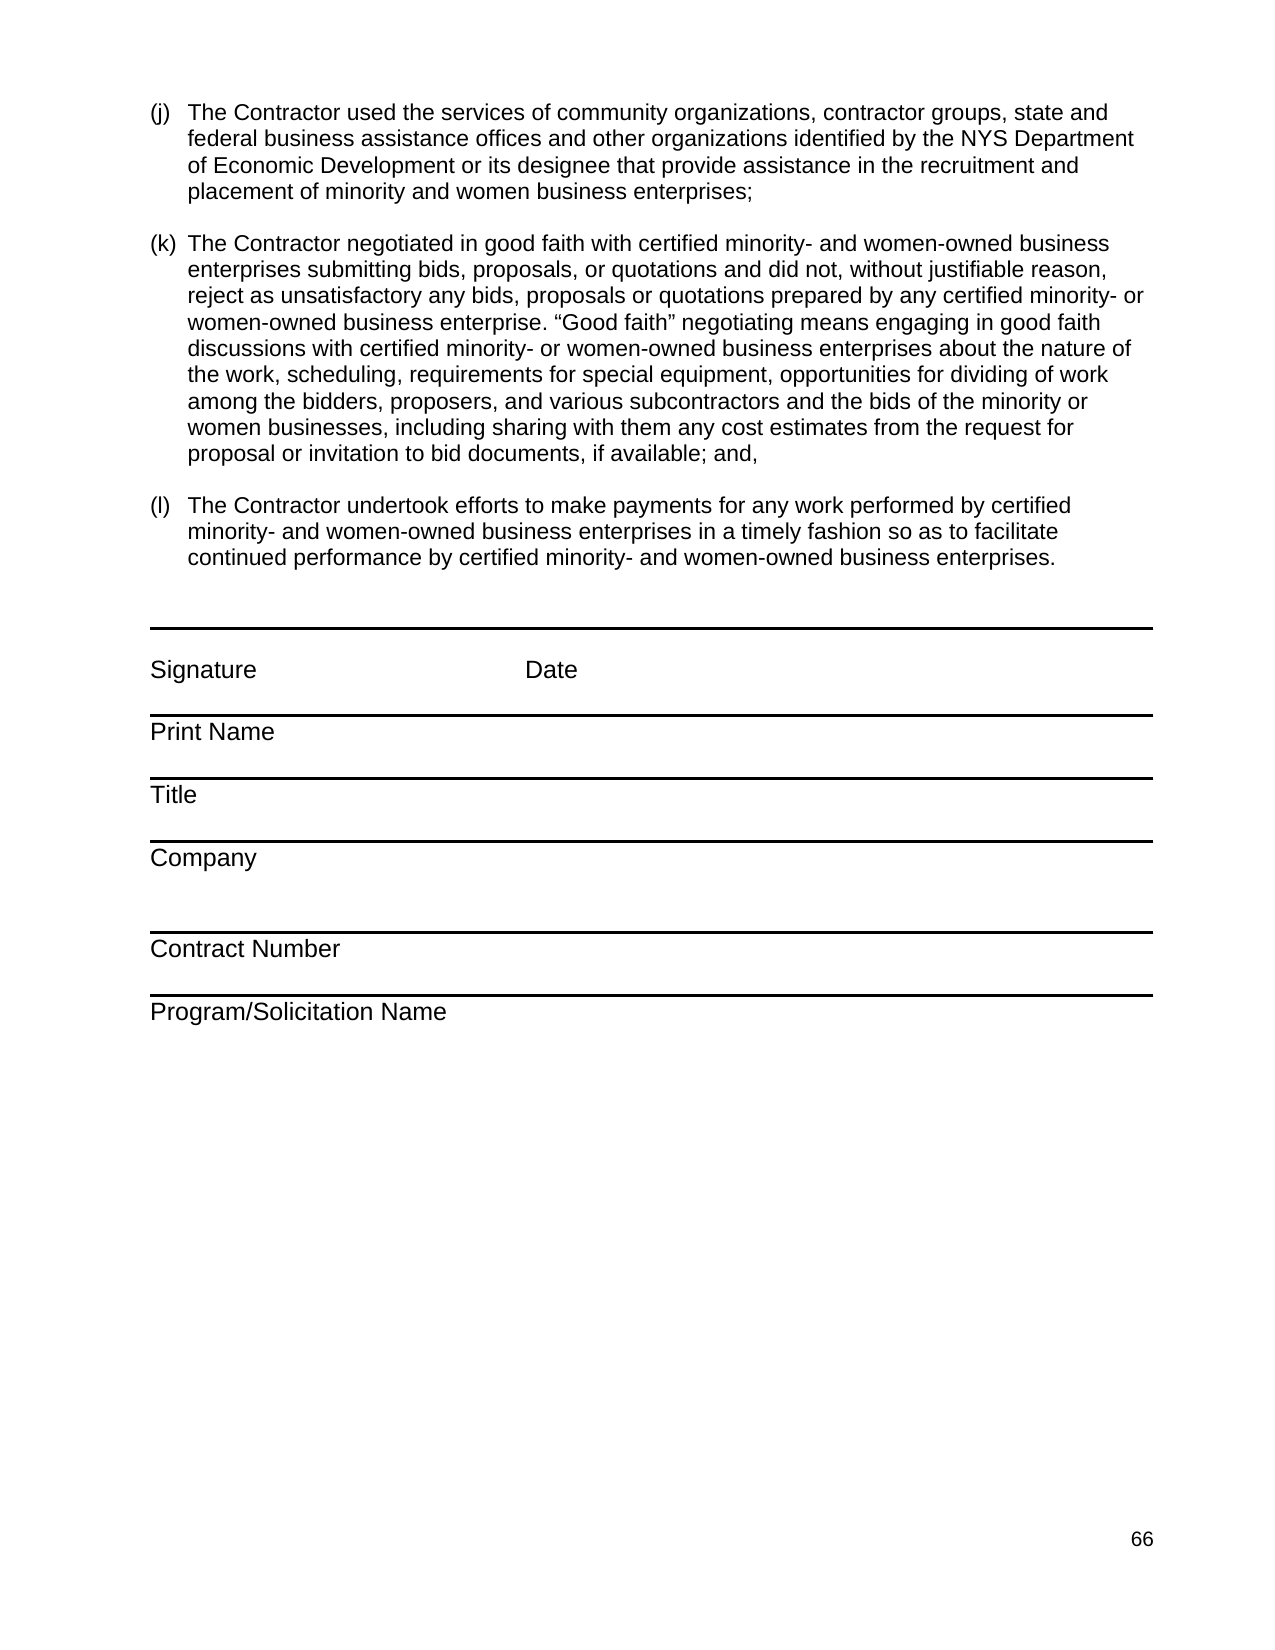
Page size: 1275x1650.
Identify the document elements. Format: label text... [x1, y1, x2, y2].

text Title [150, 780, 1153, 809]
text Signature Date [150, 655, 1153, 683]
text Company [150, 843, 1153, 872]
text Program/Solicitation Name [150, 997, 1153, 1026]
text Print Name [150, 717, 1153, 746]
text (k) The Contractor negotiated in good faith with certified minority- and women-owned business enterprises submitting bids, proposals, or quotations and did not, without justifiable reason, reject as unsatisfactory any bids, proposals or quotations prepared by any certified minority- or women-owned business enterprise. “Good faith” negotiating means engaging in good faith discussions with certified minority- or women-owned business enterprises about the nature of the work, scheduling, requirements for special equipment, opportunities for dividing of work among the bidders, proposers, and various subcontractors and the bids of the minority or women businesses, including sharing with them any cost estimates from the request for proposal or invitation to bid documents, if available; and, [150, 229, 1153, 467]
text Contract Number [150, 934, 1153, 963]
text (l) The Contractor undertook efforts to make payments for any work performed by certified minority- and women-owned business enterprises in a timely fashion so as to facilitate continued performance by certified minority- and women-owned business enterprises. [150, 492, 1153, 571]
list The Contractor used the services of community organizations, contractor groups, state and federal business assistance offices and other organizations identified by the NYS Department of Economic Development or its designee that provide assistance in the recruitment and placement of minority and women business enterprises; [150, 99, 1153, 204]
